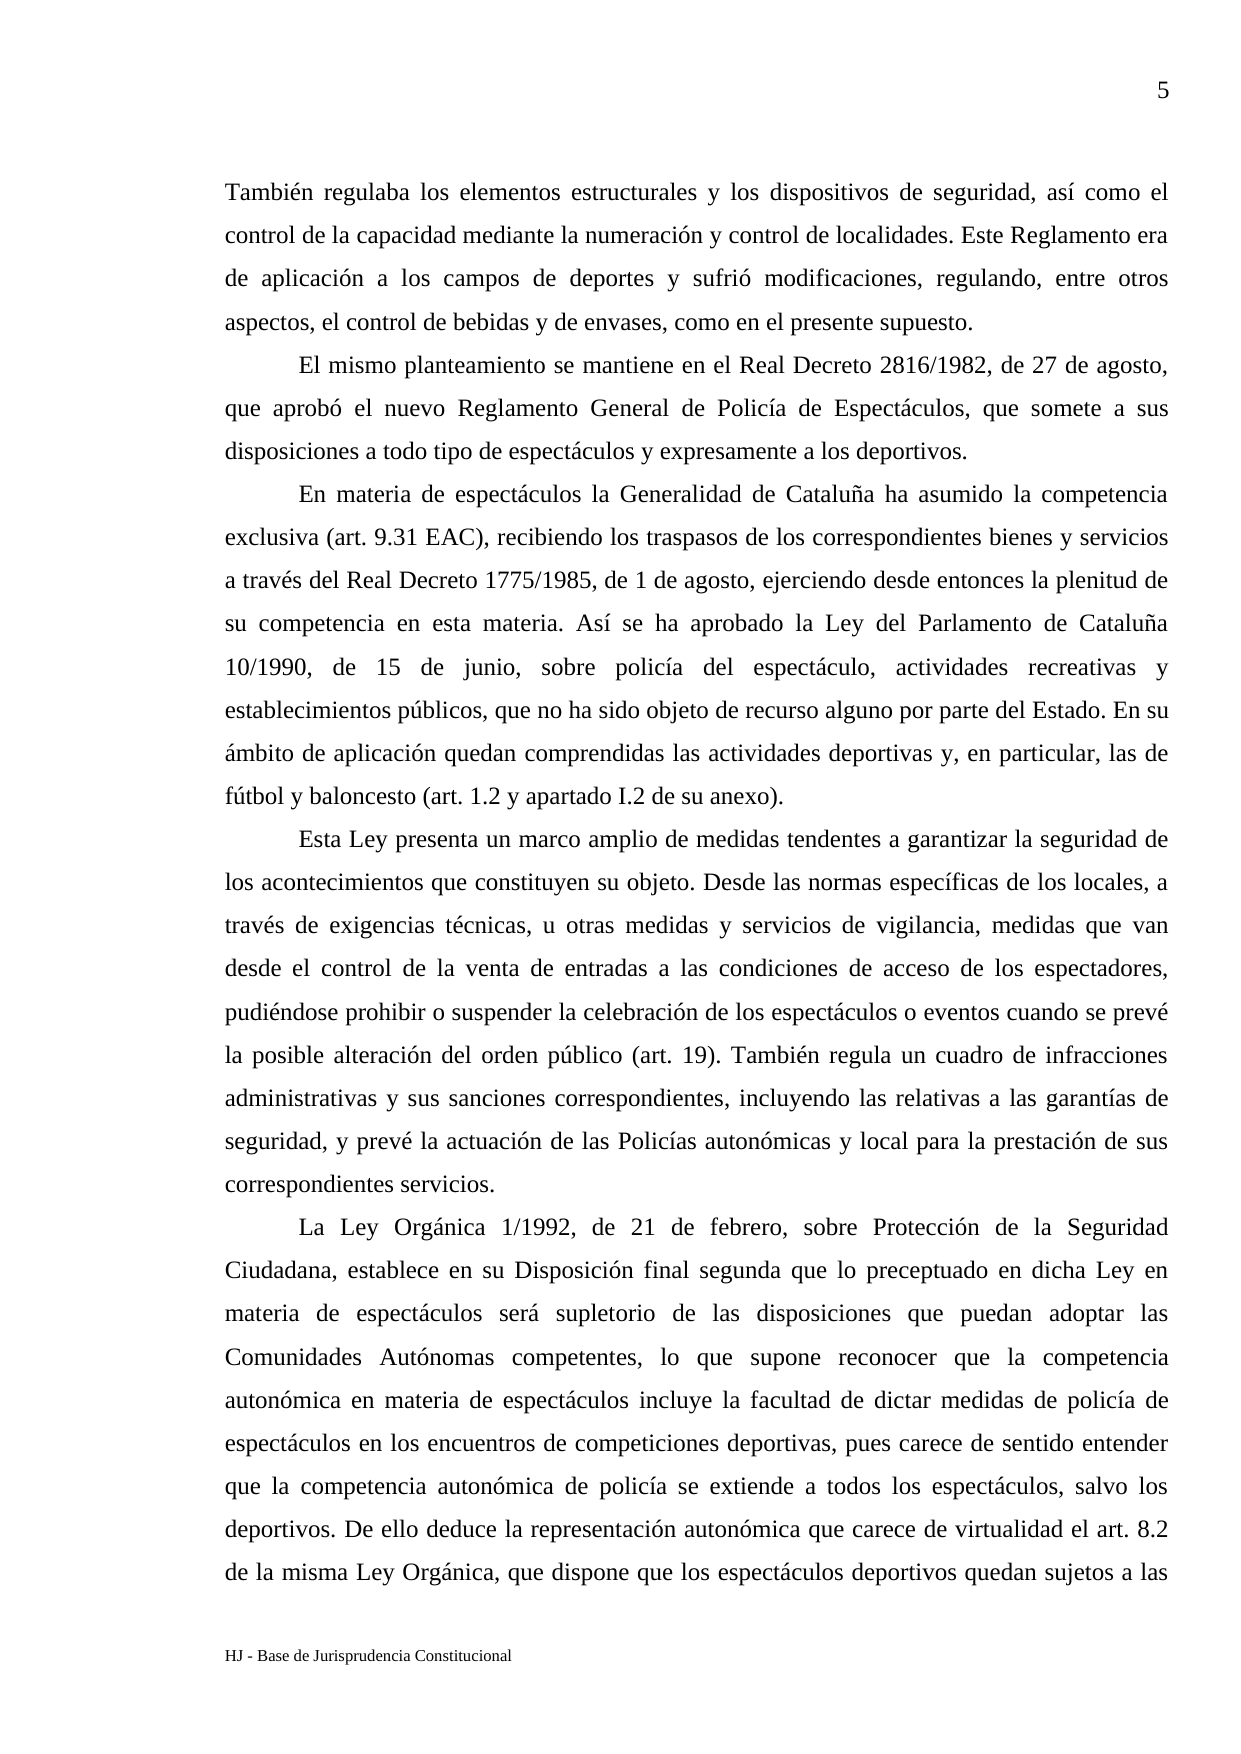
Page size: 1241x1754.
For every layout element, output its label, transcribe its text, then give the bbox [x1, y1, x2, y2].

text El mismo planteamiento se mantiene en el Real Decreto 2816/1982, de 27 de agosto, que aprobó el nuevo Reglamento General de Policía de Espectáculos, que somete a sus disposiciones a todo tipo de espectáculos y expresamente a los deportivos. [224, 350, 1169, 465]
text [224, 1212, 1169, 1586]
text Esta Ley presenta un marco amplio de medidas tendentes a garantizar la seguridad de los acontecimientos que constituyen su objeto. Desde las normas específicas de los locales, a través de exigencias técnicas, u otras medidas y servicios de vigilancia, medidas que van desde el control de la venta de entradas a las condiciones de acceso de los espectadores, pudiéndose prohibir o suspender la celebración de los espectáculos o eventos cuando se prevé la posible alteración del orden público (art. 19). También regula un cuadro de infracciones administrativas y sus sanciones correspondientes, incluyendo las relativas a las garantías de seguridad, y prevé la actuación de las Policías autonómicas y local para la prestación de sus correspondientes servicios. [224, 824, 1169, 1198]
text En materia de espectáculos la Generalidad de Cataluña ha asumido la competencia exclusiva (art. 9.31 EAC), recibiendo los traspasos de los correspondientes bienes y servicios a través del Real Decreto 1775/1985, de 1 de agosto, ejerciendo desde entonces la plenitud de su competencia en esta materia. Así se ha aprobado la Ley del Parlamento de Cataluña 10/1990, de 15 de junio, sobre policía del espectáculo, actividades recreativas y establecimientos públicos, que no ha sido objeto de recurso alguno por parte del Estado. En su ámbito de aplicación quedan comprendidas las actividades deportivas y, en particular, las de fútbol y baloncesto (art. 1.2 y apartado I.2 de su anexo). [224, 479, 1169, 810]
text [224, 177, 1169, 335]
